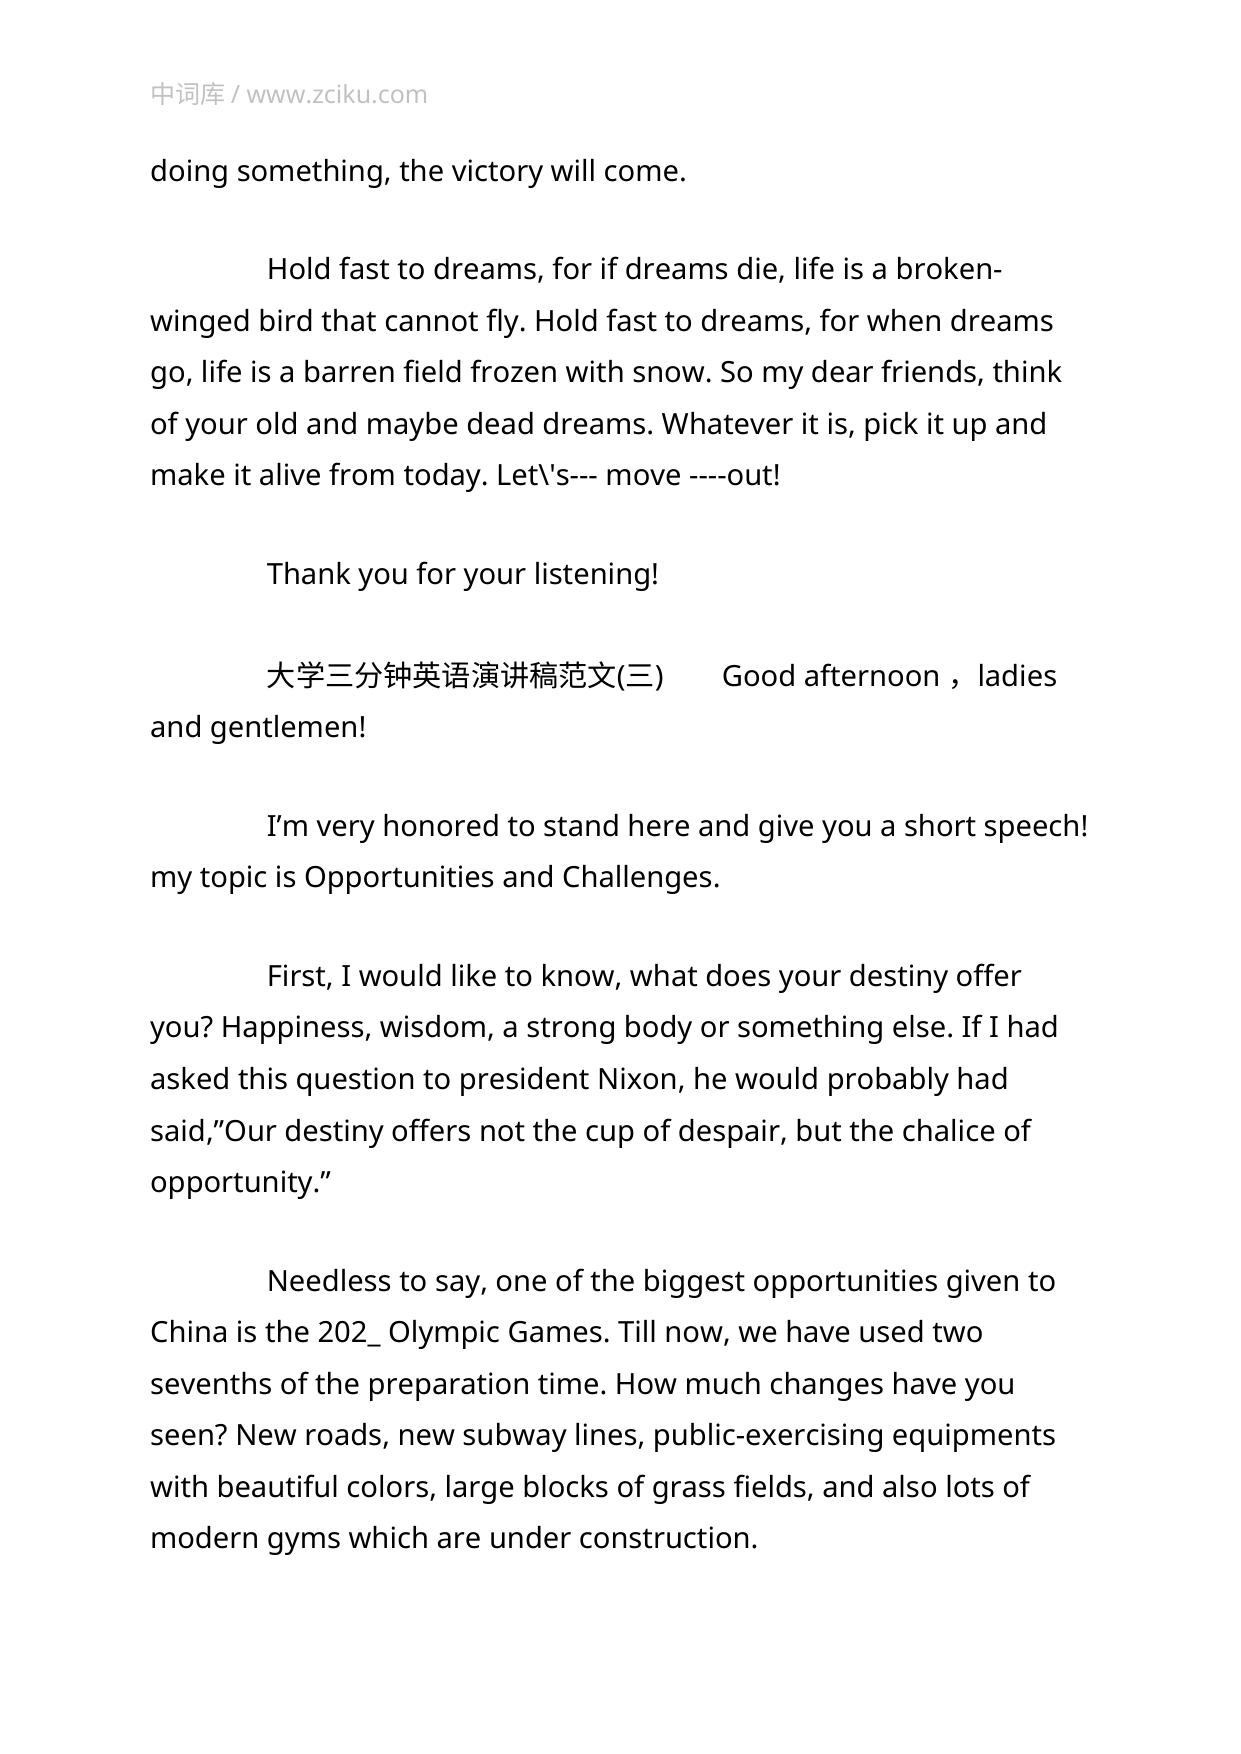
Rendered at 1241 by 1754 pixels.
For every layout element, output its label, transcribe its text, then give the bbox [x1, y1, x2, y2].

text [150, 150, 1090, 190]
text Hold fast to dreams, for if dreams die, life is a broken-winged bird that cannot fly. Hold fast to dreams, for when dreams go, life is a barren field frozen with snow. So my dear friends, think of your old and maybe dead dreams. Whatever it is, pick it up and make it alive from today. Let\'s--- move ----out! [150, 248, 1090, 494]
text I’m very honored to stand here and give you a short speech! my topic is Opportunities and Challenges. [150, 805, 1090, 896]
text Thank you for your listening! [150, 553, 1090, 593]
text Needless to say, one of the biggest opportunities given to China is the 202_ Olympic Games. Till now, we have used two sevenths of the preparation time. How much changes have you seen? New roads, new subway lines, public-exercising equipments with beautiful colors, large blocks of grass fields, and also lots of modern gyms which are under construction. [150, 1260, 1090, 1557]
text 大学三分钟英语演讲稿范文(三) Good afternoon ，ladies and gentlemen! [150, 652, 1090, 746]
text First, I would like to know, what does your destiny offer you? Happiness, wisdom, a strong body or something else. If I had asked this question to president Nixon, he would probably had said,”Our destiny offers not the cup of despair, but the chalice of opportunity.” [150, 955, 1090, 1201]
